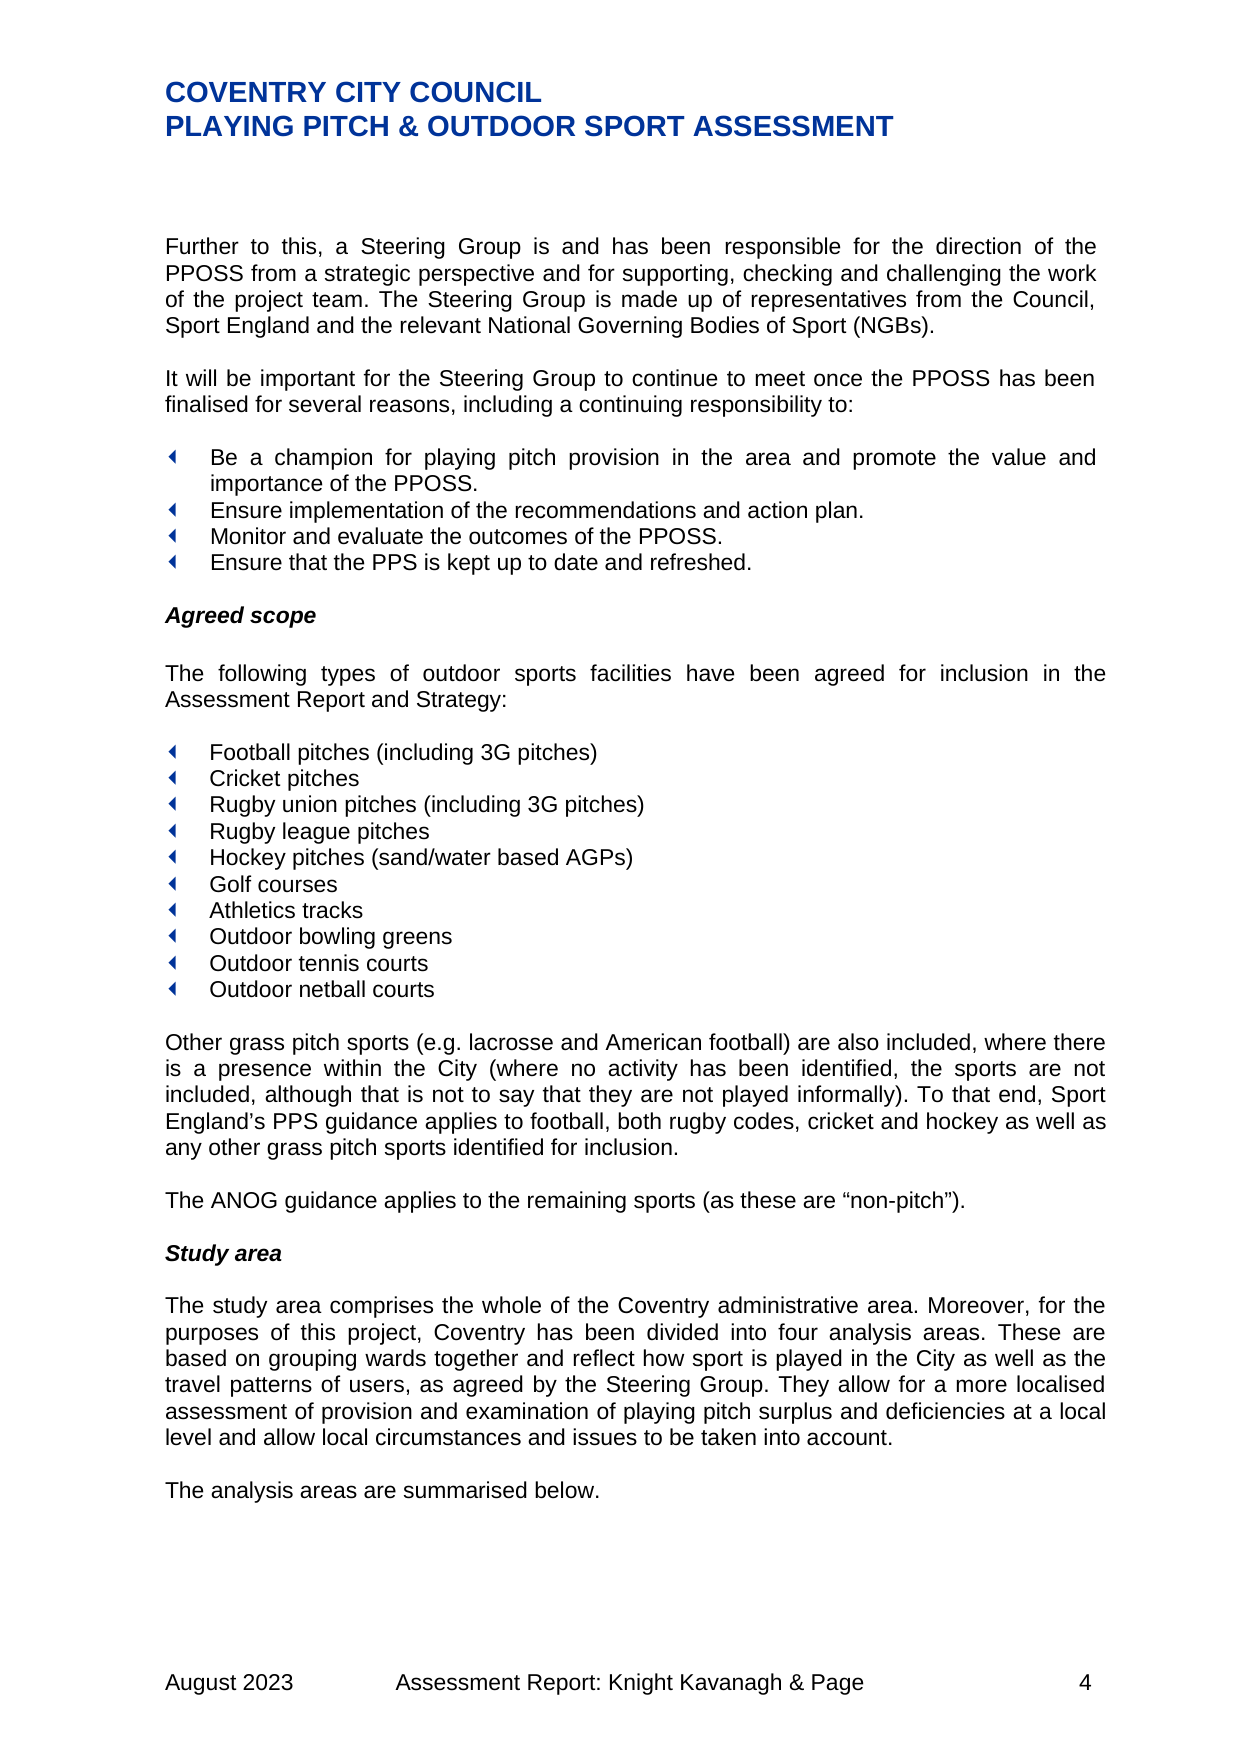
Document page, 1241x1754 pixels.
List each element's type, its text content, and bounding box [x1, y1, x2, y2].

list Ensure implementation of the recommendations and action plan. [165, 497, 1097, 523]
text The ANOG guidance applies to the remaining sports (as these are “non-pitch”). [165, 1187, 1107, 1213]
list Ensure that the PPS is kept up to date and refreshed. [165, 549, 1097, 576]
list Be a champion for playing pitch provision in the area and promote the value and importance of the PPOSS. [165, 444, 1097, 497]
text Other grass pitch sports (e.g. lacrosse and American football) are also included, where there is a presence within the City (where no activity has been identified, the sports are not included, although that is not to say that they are not played informally). To that end, Sport England’s PPS guidance applies to football, both rugby codes, cricket and hockey as well as any other grass pitch sports identified for inclusion. [165, 1029, 1107, 1160]
list Football pitches (including 3G pitches) [165, 739, 1107, 765]
list Hockey pitches (sand/water based AGPs) [165, 844, 1107, 871]
list Golf courses [165, 871, 1107, 897]
list Outdoor tennis courts [165, 949, 1107, 976]
list Outdoor netball courts [165, 976, 1107, 1002]
list Athletics tracks [165, 897, 1107, 923]
text The study area comprises the whole of the Coventry administrative area. Moreover, for the purposes of this project, Coventry has been divided into four analysis areas. These are based on grouping wards together and reflect how sport is played in the City as well as the travel patterns of users, as agreed by the Steering Group. They allow for a more localised assessment of provision and examination of playing pitch surplus and deficiencies at a local level and allow local circumstances and issues to be taken into account. [165, 1292, 1107, 1450]
text It will be important for the Steering Group to continue to meet once the PPOSS has been finalised for several reasons, including a continuing responsibility to: [165, 365, 1097, 418]
text Study area [165, 1239, 1107, 1266]
text Further to this, a Steering Group is and has been responsible for the direction of the PPOSS from a strategic perspective and for supporting, checking and challenging the work of the project team. The Steering Group is made up of representatives from the Council, Sport England and the relevant National Governing Bodies of Sport (NGBs). [165, 233, 1097, 338]
list Cricket pitches [165, 765, 1107, 791]
list Rugby league pitches [165, 818, 1107, 844]
list Monitor and evaluate the outcomes of the PPOSS. [165, 523, 1097, 549]
list Outdoor bowling greens [165, 923, 1107, 949]
text The analysis areas are summarised below. [165, 1477, 1107, 1503]
list Rugby union pitches (including 3G pitches) [165, 791, 1107, 818]
text Agreed scope [165, 602, 1099, 628]
text The following types of outdoor sports facilities have been agreed for inclusion in the Assessment Report and Strategy: [165, 660, 1107, 712]
